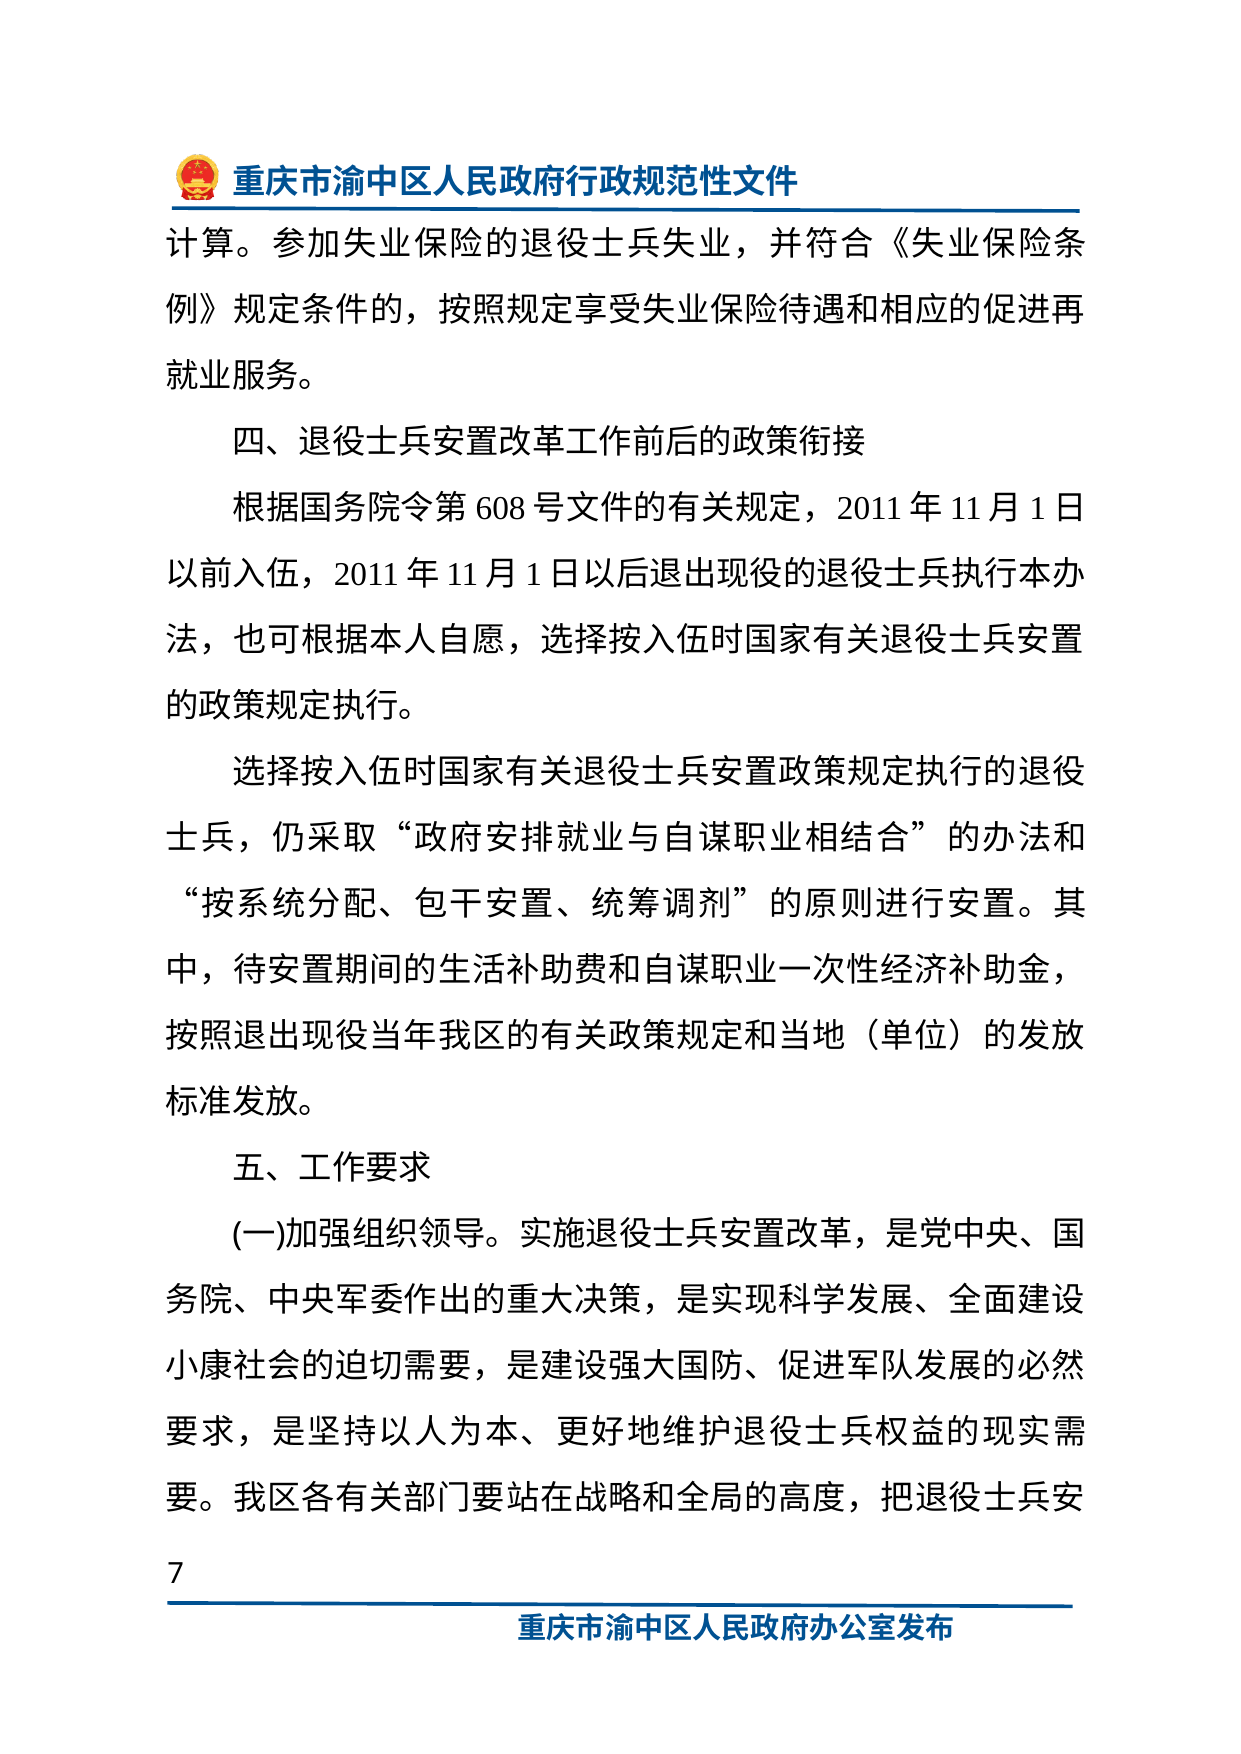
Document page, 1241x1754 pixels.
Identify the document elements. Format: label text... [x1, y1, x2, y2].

text 根据国务院令第608号文件的有关规定，2011年11月1日以前入伍，2011年11月1日以后退出现役的退役士兵执行本办法，也可根据本人自愿，选择按入伍时国家有关退役士兵安置的政策规定执行。 [165, 472, 1087, 736]
picture [172, 152, 219, 200]
text 选择按入伍时国家有关退役士兵安置政策规定执行的退役士兵，仍采取“政府安排就业与自谋职业相结合”的办法和“按系统分配、包干安置、统筹调剂”的原则进行安置。其中，待安置期间的生活补助费和自谋职业一次性经济补助金，按照退出现役当年我区的有关政策规定和当地（单位）的发放标准发放。 [165, 736, 1087, 1132]
text 四、退役士兵安置改革工作前后的政策衔接 [165, 406, 1087, 472]
text 五、工作要求 [165, 1132, 1087, 1198]
text 3.失业保险。退役士兵就业应当按规定随所在单位参加失业保险，其服现役年限视同缴费年限，并与实际缴费年限合并计算。参加失业保险的退役士兵失业，并符合《失业保险条例》规定条件的，按照规定享受失业保险待遇和相应的促进再就业服务。 [165, 207, 1087, 406]
